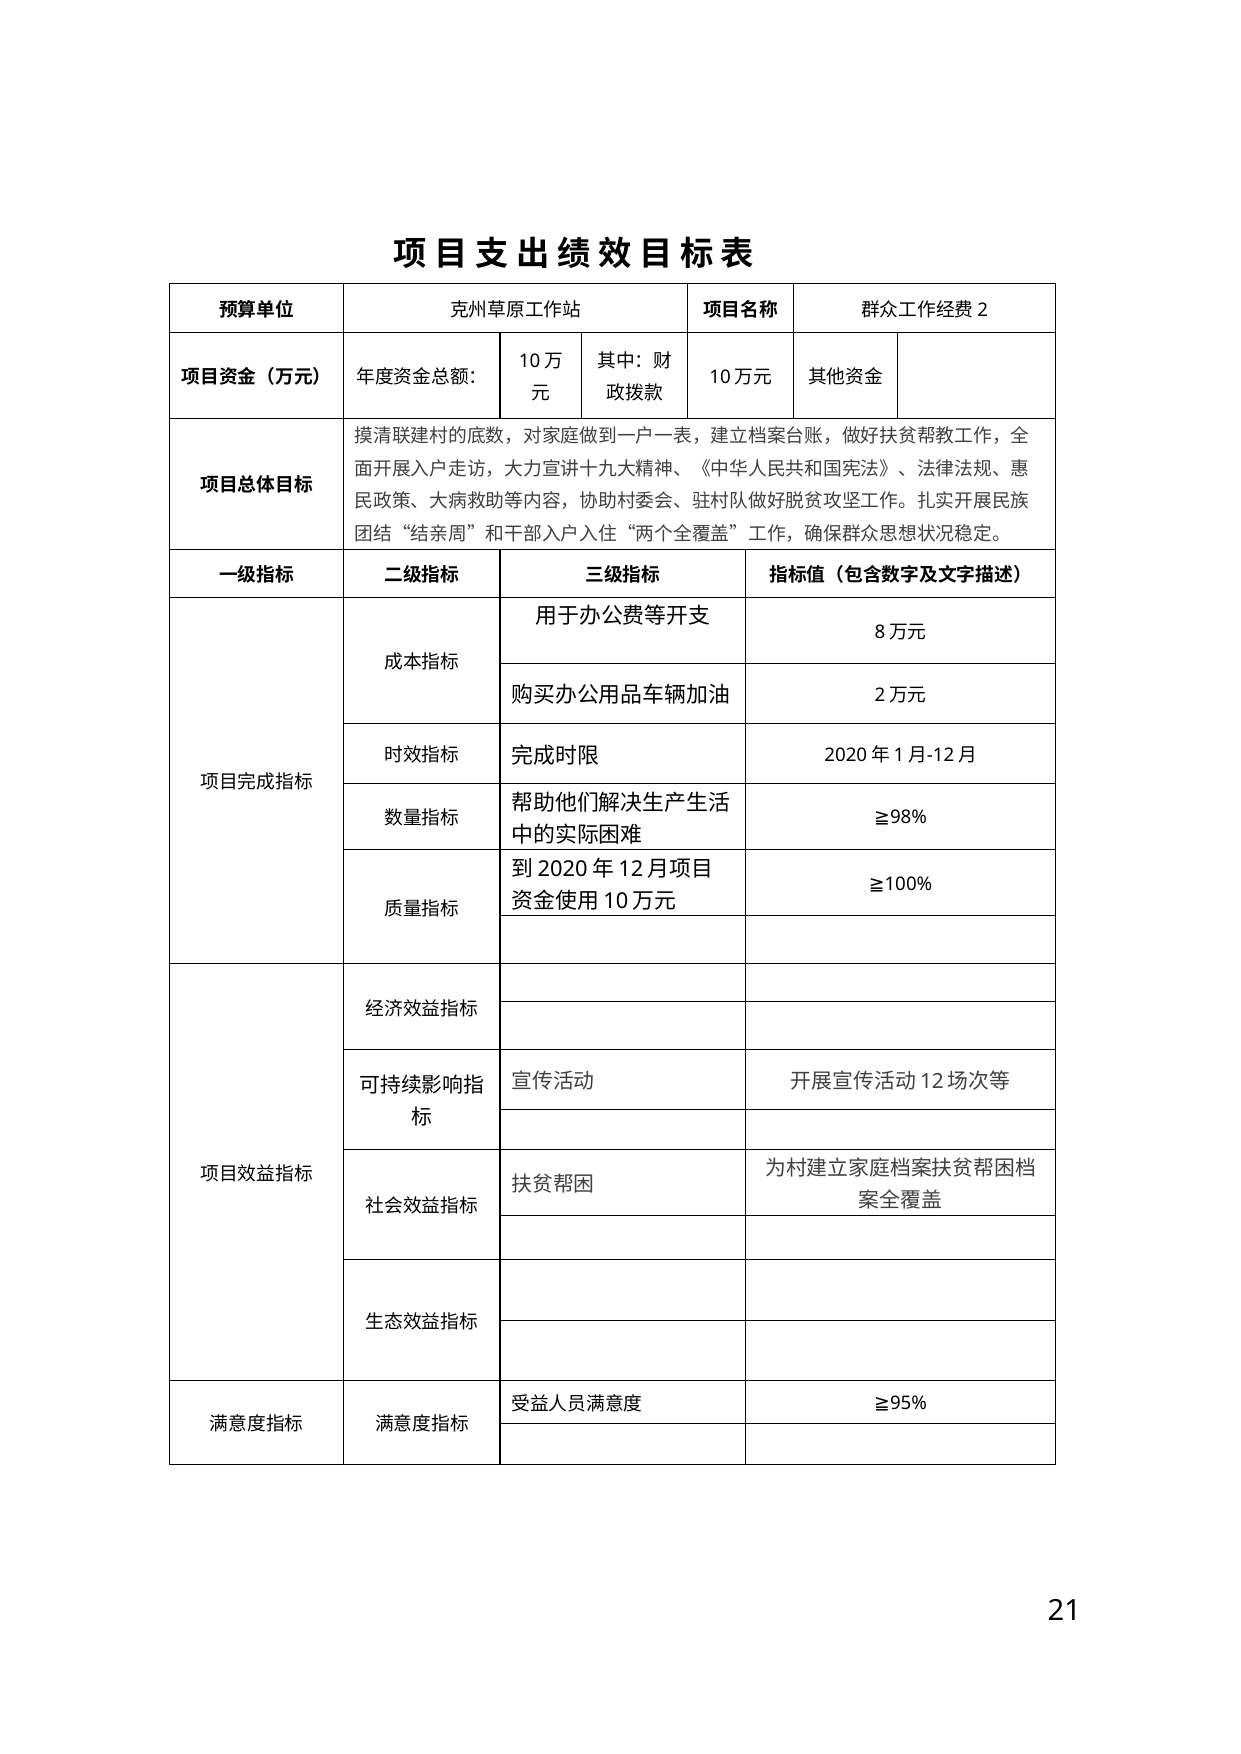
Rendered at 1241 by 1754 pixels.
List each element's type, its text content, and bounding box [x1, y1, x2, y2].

table_cell 10万元 [688, 333, 793, 417]
table_cell ≧100% [746, 850, 1055, 915]
table_cell 10万元 [501, 333, 581, 417]
table_cell 项目总体目标 [170, 419, 343, 548]
table_cell [746, 1002, 1055, 1049]
table_cell 社会效益指标 [344, 1150, 499, 1259]
table_cell 2020年1月-12月 [746, 724, 1055, 783]
table_cell [501, 1424, 745, 1464]
table_cell [746, 964, 1055, 1001]
table_cell 开展宣传活动12场次等 [746, 1050, 1055, 1109]
table_cell 项目完成指标 [170, 598, 343, 963]
table_cell [501, 964, 745, 1001]
table_cell 可持续影响指标 [344, 1050, 499, 1149]
table_cell [501, 916, 745, 963]
table_cell 项目资金（万元） [170, 333, 343, 417]
table_cell 帮助他们解决生产生活中的实际困难 [501, 784, 745, 849]
table_cell [746, 916, 1055, 963]
table_cell [501, 1216, 745, 1259]
table_cell 项目效益指标 [170, 964, 343, 1380]
table_header 预算单位 [170, 284, 343, 332]
table_cell 生态效益指标 [344, 1260, 499, 1380]
table_cell [898, 333, 1055, 417]
table_header 群众工作经费2 [794, 284, 1055, 332]
table_cell [746, 1321, 1055, 1380]
table_cell [501, 1110, 745, 1149]
table_cell 质量指标 [344, 850, 499, 963]
table_cell ≧98% [746, 784, 1055, 849]
table_cell [746, 1260, 1055, 1319]
table_cell 完成时限 [501, 724, 745, 783]
table_cell 经济效益指标 [344, 964, 499, 1049]
table_cell [746, 1110, 1055, 1149]
table_cell 指标值（包含数字及文字描述） [746, 550, 1055, 597]
table_cell [501, 1002, 745, 1049]
table_cell 二级指标 [344, 550, 499, 597]
table_cell [501, 1260, 745, 1319]
table_cell 宣传活动 [501, 1050, 745, 1109]
text 项 目 支 出 绩 效 目 标 表 [159, 218, 1081, 283]
table_cell 8万元 [746, 598, 1055, 663]
table_cell 受益人员满意度 [501, 1381, 745, 1423]
table_cell 到2020年12月项目资金使用10万元 [501, 850, 745, 915]
table_cell 满意度指标 [170, 1381, 343, 1464]
table_cell 成本指标 [344, 598, 499, 723]
table_cell 数量指标 [344, 784, 499, 849]
table_cell [746, 1216, 1055, 1259]
table_header 项目名称 [688, 284, 793, 332]
table_cell ≧95% [746, 1381, 1055, 1423]
table_cell 一级指标 [170, 550, 343, 597]
table_cell 摸清联建村的底数，对家庭做到一户一表，建立档案台账，做好扶贫帮教工作，全面开展入户走访，大力宣讲十九大精神、《中华人民共和国宪法》、法律法规、惠民政策、大病救助等内容，协助村委会、驻村队做好脱贫攻坚工作。扎实开展民族团结“结亲周”和干部入户入住“两个全覆盖”工作，确保群众思想状况稳定。 [344, 419, 1055, 548]
table_cell [501, 1321, 745, 1380]
table_cell 其他资金 [794, 333, 897, 417]
table_cell 年度资金总额： [344, 333, 499, 417]
table_cell 用于办公费等开支 [501, 598, 745, 663]
table_cell 为村建立家庭档案扶贫帮困档案全覆盖 [746, 1150, 1055, 1215]
table_cell 购买办公用品车辆加油 [501, 664, 745, 723]
table_cell 其中：财政拨款 [582, 333, 687, 417]
table_cell 2万元 [746, 664, 1055, 723]
table_cell [746, 1424, 1055, 1464]
table_cell 时效指标 [344, 724, 499, 783]
table_cell 扶贫帮困 [501, 1150, 745, 1215]
table_header 克州草原工作站 [344, 284, 687, 332]
table_cell 三级指标 [501, 550, 745, 597]
table_cell 满意度指标 [344, 1381, 499, 1464]
